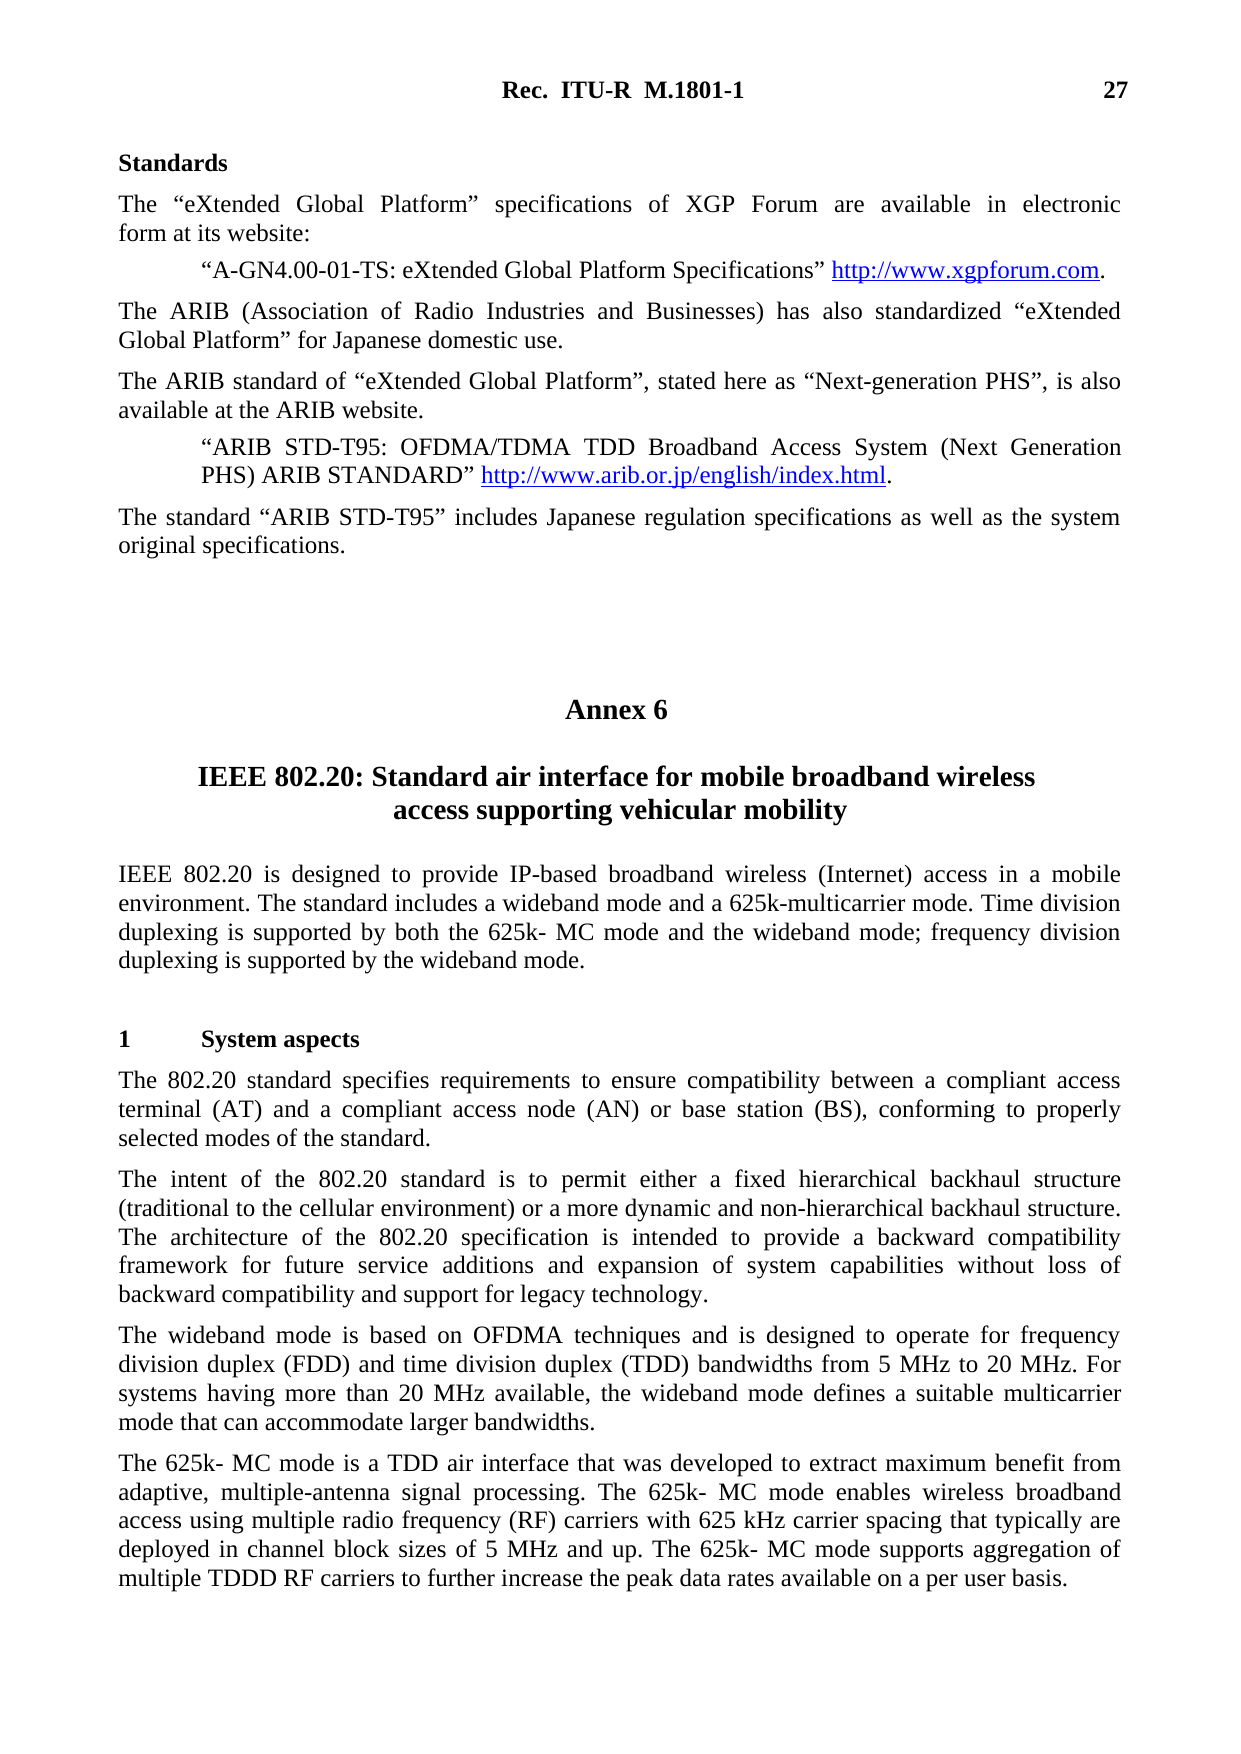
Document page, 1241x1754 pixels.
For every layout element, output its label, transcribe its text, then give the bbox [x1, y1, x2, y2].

text The ARIB standard of “eXtended Global Platform”, stated here as “Next-generation PHS”, is also available at the ARIB website. [118, 366, 1122, 423]
text The ARIB (Association of Radio Industries and Businesses) has also standardized “eXtended Global Platform” for Japanese domestic use. [118, 296, 1122, 353]
text The 802.20 standard specifies requirements to ensure compatibility between a compliant access terminal (AT) and a compliant access node (AN) or base station (BS), conforming to properly selected modes of the standard. [118, 1066, 1122, 1152]
text “A-GN4.00-01-TS: eXtended Global Platform Specifications” http://www.xgpforum.com. [118, 255, 1122, 283]
title Annex 6 IEEE 802.20: Standard air interface for mobile broadband wireless access supporting vehicular mobility [118, 692, 1122, 826]
subtitle 1 System aspects [118, 1024, 1122, 1053]
subtitle Standards [118, 148, 1122, 176]
title IEEE 802.20 is designed to provide IP-based broadband wireless (Internet) access in a mobile environment. The standard includes a wideband mode and a 625k-multicarrier mode. Time division duplexing is supported by both the 625k- MC mode and the wideband mode; frequency division duplexing is supported by the wideband mode. [118, 859, 1122, 974]
text “ARIB STD-T95: OFDMA/TDMA TDD Broadband Access System (Next Generation PHS) ARIB STANDARD” http://www.arib.or.jp/english/index.html. [118, 432, 1122, 489]
text The “eXtended Global Platform” specifications of XGP Forum are available in electronic form at its website: [118, 189, 1122, 246]
text The intent of the 802.20 standard is to permit either a fixed hierarchical backhaul structure (traditional to the cellular environment) or a more dynamic and non-hierarchical backhaul structure. The architecture of the 802.20 specification is intended to provide a backward compatibility framework for future service additions and expansion of system capabilities without loss of backward compatibility and support for legacy technology. [118, 1164, 1122, 1308]
text The 625k- MC mode is a TDD air interface that was developed to extract maximum benefit from adaptive, multiple-antenna signal processing. The 625k- MC mode enables wireless broadband access using multiple radio frequency (RF) carriers with 625 kHz carrier spacing that typically are deployed in channel block sizes of 5 MHz and up. The 625k- MC mode supports aggregation of multiple TDDD RF carriers to further increase the peak data rates available on a per user basis. [118, 1448, 1122, 1592]
text The standard “ARIB STD-T95” includes Japanese regulation specifications as well as the system original specifications. [118, 502, 1122, 559]
text The wideband mode is based on OFDMA techniques and is designed to operate for frequency division duplex (FDD) and time division duplex (TDD) bandwidths from 5 MHz to 20 MHz. For systems having more than 20 MHz available, the wideband mode defines a suitable multicarrier mode that can accommodate larger bandwidths. [118, 1321, 1122, 1436]
